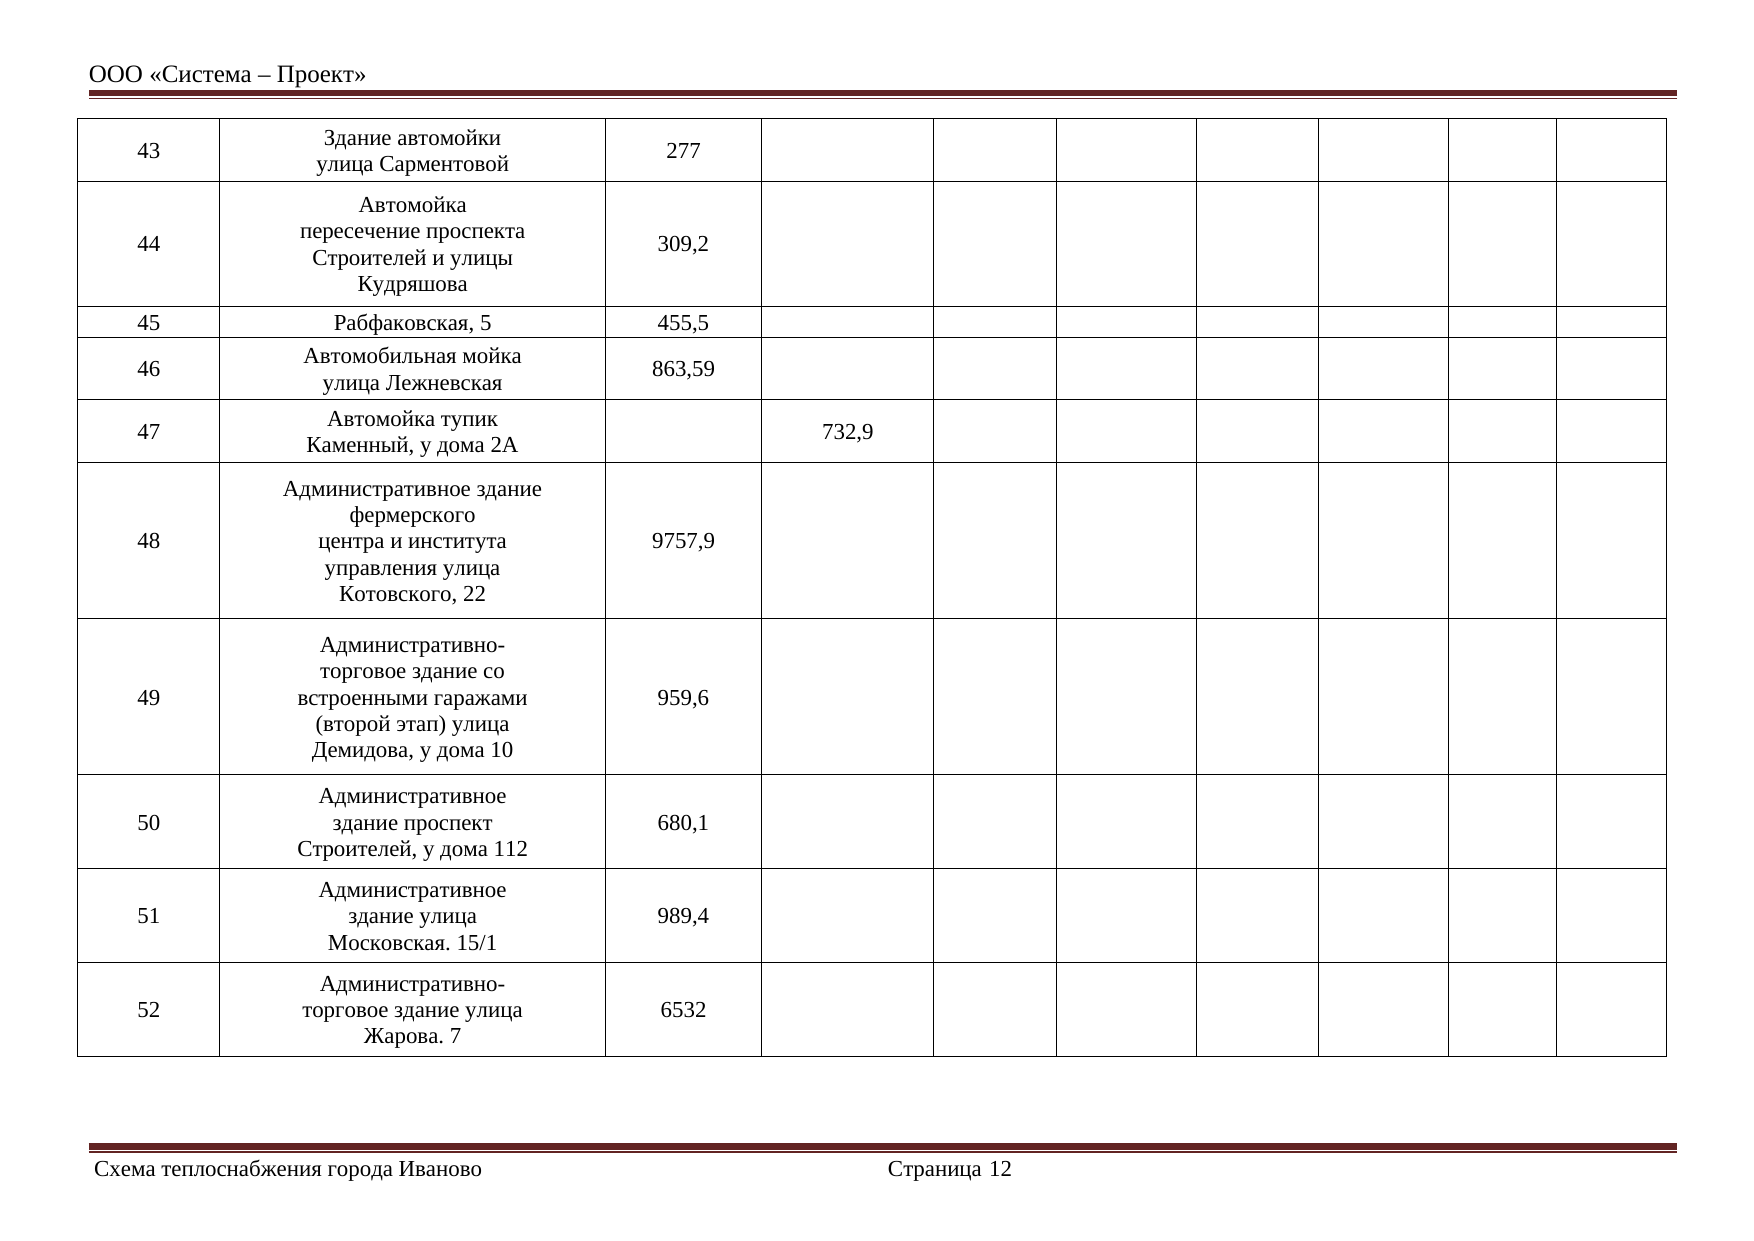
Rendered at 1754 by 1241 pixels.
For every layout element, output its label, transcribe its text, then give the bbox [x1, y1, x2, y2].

table_cell 51 [78, 869, 219, 962]
table_cell [762, 963, 933, 1056]
table_cell [1057, 775, 1196, 868]
table_cell 277 [606, 119, 761, 181]
table_cell 52 [78, 963, 219, 1056]
table_cell [1557, 307, 1666, 337]
table_cell [1197, 307, 1318, 337]
table_cell Автомойка тупик Каменный, у дома 2А [220, 400, 605, 462]
table_cell 48 [78, 463, 219, 618]
table_cell [762, 619, 933, 774]
table_cell Административно- торговое здание улица Жарова. 7 [220, 963, 605, 1056]
table_cell [1319, 307, 1448, 337]
table_cell 43 [78, 119, 219, 181]
table_cell [762, 182, 933, 306]
table_cell [1449, 775, 1556, 868]
table_cell 959,6 [606, 619, 761, 774]
table_cell 863,59 [606, 338, 761, 399]
table_cell [1557, 463, 1666, 618]
table_cell [1449, 400, 1556, 462]
table_cell [1057, 463, 1196, 618]
table_cell [1057, 400, 1196, 462]
table_cell Здание автомойки улица Сарментовой [220, 119, 605, 181]
table_cell [1057, 338, 1196, 399]
table_cell [1319, 463, 1448, 618]
table_cell [1319, 619, 1448, 774]
table_cell [1449, 463, 1556, 618]
table_cell [1197, 463, 1318, 618]
table_cell [1449, 182, 1556, 306]
table_cell 49 [78, 619, 219, 774]
table_cell [1449, 619, 1556, 774]
table_cell [762, 463, 933, 618]
table_cell [1057, 619, 1196, 774]
table_cell [762, 307, 933, 337]
table_cell [1449, 338, 1556, 399]
table_cell [1197, 182, 1318, 306]
table_cell 44 [78, 182, 219, 306]
table_cell [762, 338, 933, 399]
table_cell [1319, 400, 1448, 462]
table_cell [606, 400, 761, 462]
table_cell Административно- торговое здание со встроенными гаражами (второй этап) улица Демидова, у дома 10 [220, 619, 605, 774]
table_cell [934, 775, 1056, 868]
table_cell [1197, 963, 1318, 1056]
table_cell [1319, 119, 1448, 181]
table_cell Автомойка пересечение проспекта Строителей и улицы Кудряшова [220, 182, 605, 306]
table_cell [1449, 307, 1556, 337]
table_cell 732,9 [762, 400, 933, 462]
table_cell [1449, 963, 1556, 1056]
table_cell [1557, 775, 1666, 868]
table_cell [1057, 119, 1196, 181]
table_cell [1449, 119, 1556, 181]
table_cell [762, 869, 933, 962]
table_cell Административное здание проспект Строителей, у дома 112 [220, 775, 605, 868]
table_cell 6532 [606, 963, 761, 1056]
table_cell [1197, 619, 1318, 774]
table_cell [934, 182, 1056, 306]
table_cell [1557, 400, 1666, 462]
table_cell 309,2 [606, 182, 761, 306]
table_cell Рабфаковская, 5 [220, 307, 605, 337]
table_cell 45 [78, 307, 219, 337]
table_cell [1319, 338, 1448, 399]
table_cell 455,5 [606, 307, 761, 337]
table_cell 46 [78, 338, 219, 399]
table_cell [934, 619, 1056, 774]
table_cell [934, 400, 1056, 462]
table_cell Административное здание улица Московская. 15/1 [220, 869, 605, 962]
table_cell [1557, 338, 1666, 399]
table_cell [762, 119, 933, 181]
table_cell [1197, 400, 1318, 462]
table_cell [1057, 963, 1196, 1056]
table_cell [1557, 119, 1666, 181]
table_cell 9757,9 [606, 463, 761, 618]
table_cell [1197, 338, 1318, 399]
table_cell [934, 338, 1056, 399]
table_cell Административное здание фермерского центра и института управления улица Котовского, 22 [220, 463, 605, 618]
table_cell [1557, 869, 1666, 962]
table_cell [1319, 869, 1448, 962]
table_cell [1197, 119, 1318, 181]
table_cell [762, 775, 933, 868]
table_cell [1197, 775, 1318, 868]
table_cell [1319, 963, 1448, 1056]
table_cell [1057, 307, 1196, 337]
table_cell [1319, 182, 1448, 306]
table_cell [934, 119, 1056, 181]
table_cell [1449, 869, 1556, 962]
table_cell 50 [78, 775, 219, 868]
table_cell [1557, 182, 1666, 306]
table_cell [1057, 182, 1196, 306]
table_cell [1557, 963, 1666, 1056]
table_cell 680,1 [606, 775, 761, 868]
table_cell [934, 463, 1056, 618]
table_cell [1197, 869, 1318, 962]
table_cell [934, 307, 1056, 337]
table_cell [934, 869, 1056, 962]
table_cell Автомобильная мойка улица Лежневская [220, 338, 605, 399]
table_cell 989,4 [606, 869, 761, 962]
table_cell 47 [78, 400, 219, 462]
table_cell [1057, 869, 1196, 962]
table_cell [1557, 619, 1666, 774]
table_cell [934, 963, 1056, 1056]
table_cell [1319, 775, 1448, 868]
